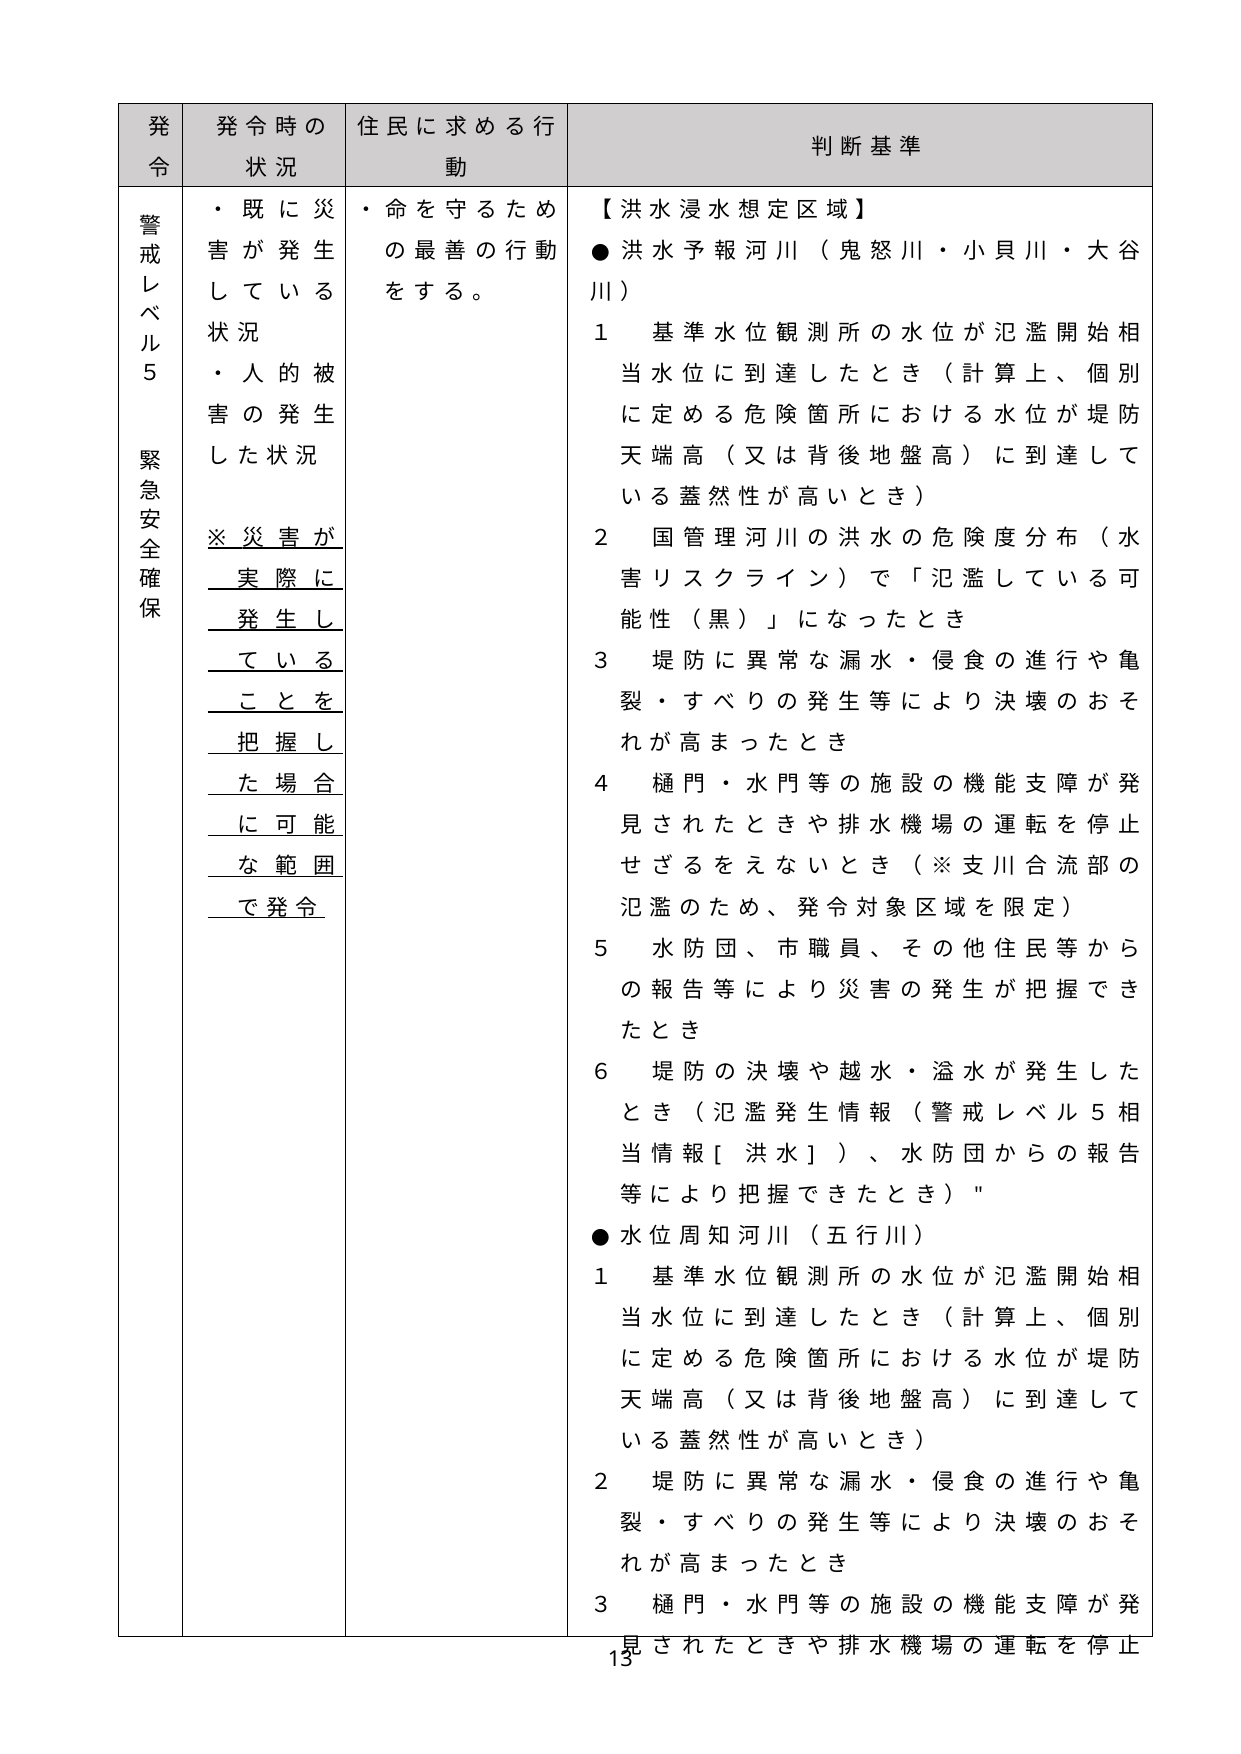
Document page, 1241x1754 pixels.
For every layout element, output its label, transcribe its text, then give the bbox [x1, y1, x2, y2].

table_cell ・既に災害が発生している状況 ・人的被害の発生した状況 ※災害が実際に発生していることを把握した場合に可能な範囲で発令 [183, 187, 345, 1636]
table_header 住民に求める行動 [346, 104, 567, 186]
table_header 判断基準 [568, 104, 1152, 186]
table_cell 【洪水浸水想定区域】 ●洪水予報河川（鬼怒川・小貝川・大谷川） １ 基準水位観測所の水位が氾濫開始相当水位に到達したとき（計算上、個別に定める危険箇所における水位が堤防天端高（又は背後地盤高）に到達している蓋然性が高いとき） ２ 国管理河川の洪水の危険度分布（水害リスクライン）で「氾濫している可能性（黒）」になったとき ３ 堤防に異常な漏水・侵食の進行や亀裂・すべりの発生等により決壊のおそれが高まったとき ４ 樋門・水門等の施設の機能支障が発見されたときや排水機場の運転を停止せざるをえないとき（※支川合流部の氾濫のため、発令対象区域を限定） ５ 水防団、市職員、その他住民等からの報告等により災害の発生が把握できたとき ６ 堤防の決壊や越水・溢水が発生したとき（氾濫発生情報（警戒レベル５相当情報[洪水]）、水防団からの報告等により把握できたとき）" ●水位周知河川（五行川） １ 基準水位観測所の水位が氾濫開始相当水位に到達したとき（計算上、個別に定める危険箇所における水位が堤防天端高（又は背後地盤高）に到達している蓋然性が高いとき） ２ 堤防に異常な漏水・侵食の進行や亀裂・すべりの発生等により決壊のおそれが高まったとき ３ 樋門・水門等の施設の機能支障が発見されたときや排水機場の運転を停止せざるをえないとき（※支川合流部の氾濫のため、発令対象区域を限定） ４ 水防団、市職員、その他住民等からの報告等により災害の発生が把握できたとき ５ 堤防の決壊や越水・溢水が発生したとき（氾濫発生情報（警戒レベル５相当情報[洪水]）、水防団からの報告等により把握できたとき） ●その他河川等 １ 水位が堤防高（又は背後地盤高）に到達したとき ２ 堤防に異常な漏水・侵食の進行や亀裂・すべりの発生等により決壊のおそれが高まったとき ３ 樋門・水門等の施設の機能支障が発見されたときや排水機場の運転を停止せざるをえないとき（※支川合流部の氾濫のため、発令対象区域を限定） ４ 大雨特別警報（浸水害）が発表されたとき ５ 水防団、市職員、その他住民等からの報告等により災害の発生が把握できたとき ６ 堤防の決壊や越水・溢水が発生したとき（氾濫発生情報（警戒レベル５相当情報[洪水]）、水防団からの報告等により把握できたとき） 【土砂災害警戒区域】 １ 大雨特別警報（土砂災害）（警戒レベル５相当情報[土砂災害]）が発表されたとき ２ 水防団、市職員、その他住民等からの報告等により災害の発生が把握できたとき ３ 土砂災害の発生が確認されたとき [568, 187, 1152, 1636]
table_cell 警戒レベル５ 緊急安全確保 [119, 187, 182, 1636]
table_cell ・命を守るための最善の行動をする。 [346, 187, 567, 1636]
table_header 発令時の状況 [183, 104, 345, 186]
table_header 発令 [119, 104, 182, 186]
